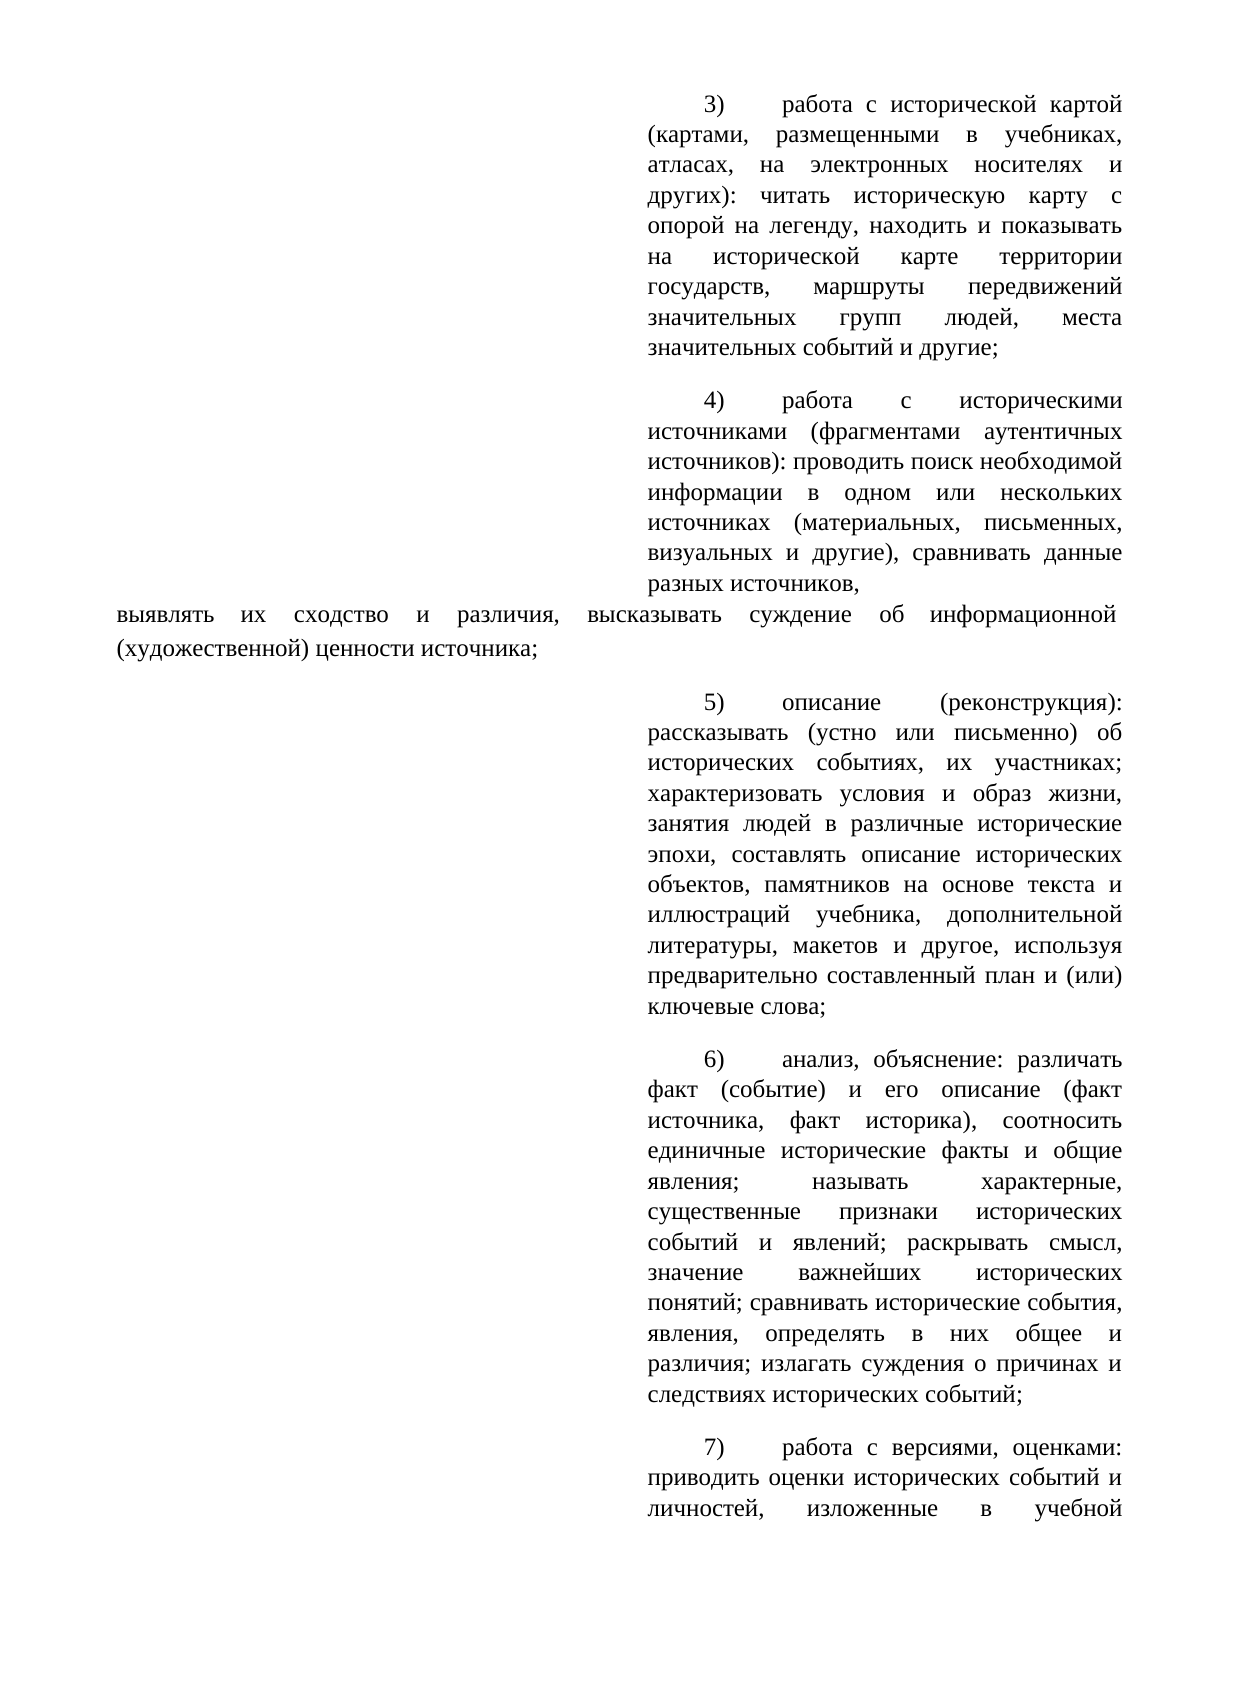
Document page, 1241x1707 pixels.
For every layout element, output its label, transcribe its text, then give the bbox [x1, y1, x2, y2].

text (художественной) ценности источника; [116, 633, 1122, 662]
list работа с исторической картой (картами, размещенными в учебниках, атласах, на электронных носителях и других): читать историческую карту с опорой на легенду, находить и показывать на исторической карте территории государств, маршруты передвижений значительных групп людей, места значительных событий и другие; [647, 89, 1122, 361]
list анализ, объяснение: различать факт (событие) и его описание (факт источника, факт историка), соотносить единичные исторические факты и общие явления; называть характерные, существенные признаки исторических событий и явлений; раскрывать смысл, значение важнейших исторических понятий; сравнивать исторические события, явления, определять в них общее и различия; излагать суждения о причинах и следствиях исторических событий; [647, 1044, 1122, 1407]
list работа с историческими источниками (фрагментами аутентичных источников): проводить поиск необходимой информации в одном или нескольких источниках (материальных, письменных, визуальных и другие), сравнивать данные разных источников, [647, 385, 1122, 597]
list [647, 1432, 1122, 1521]
list описание (реконструкция): рассказывать (устно или письменно) об исторических событиях, их участниках; характеризовать условия и образ жизни, занятия людей в различные исторические эпохи, составлять описание исторических объектов, памятников на основе текста и иллюстраций учебника, дополнительной литературы, макетов и другое, используя предварительно составленный план и (или) ключевые слова; [647, 687, 1122, 1019]
text выявлять их сходство и различия, высказывать суждение об информационной [116, 599, 1122, 628]
